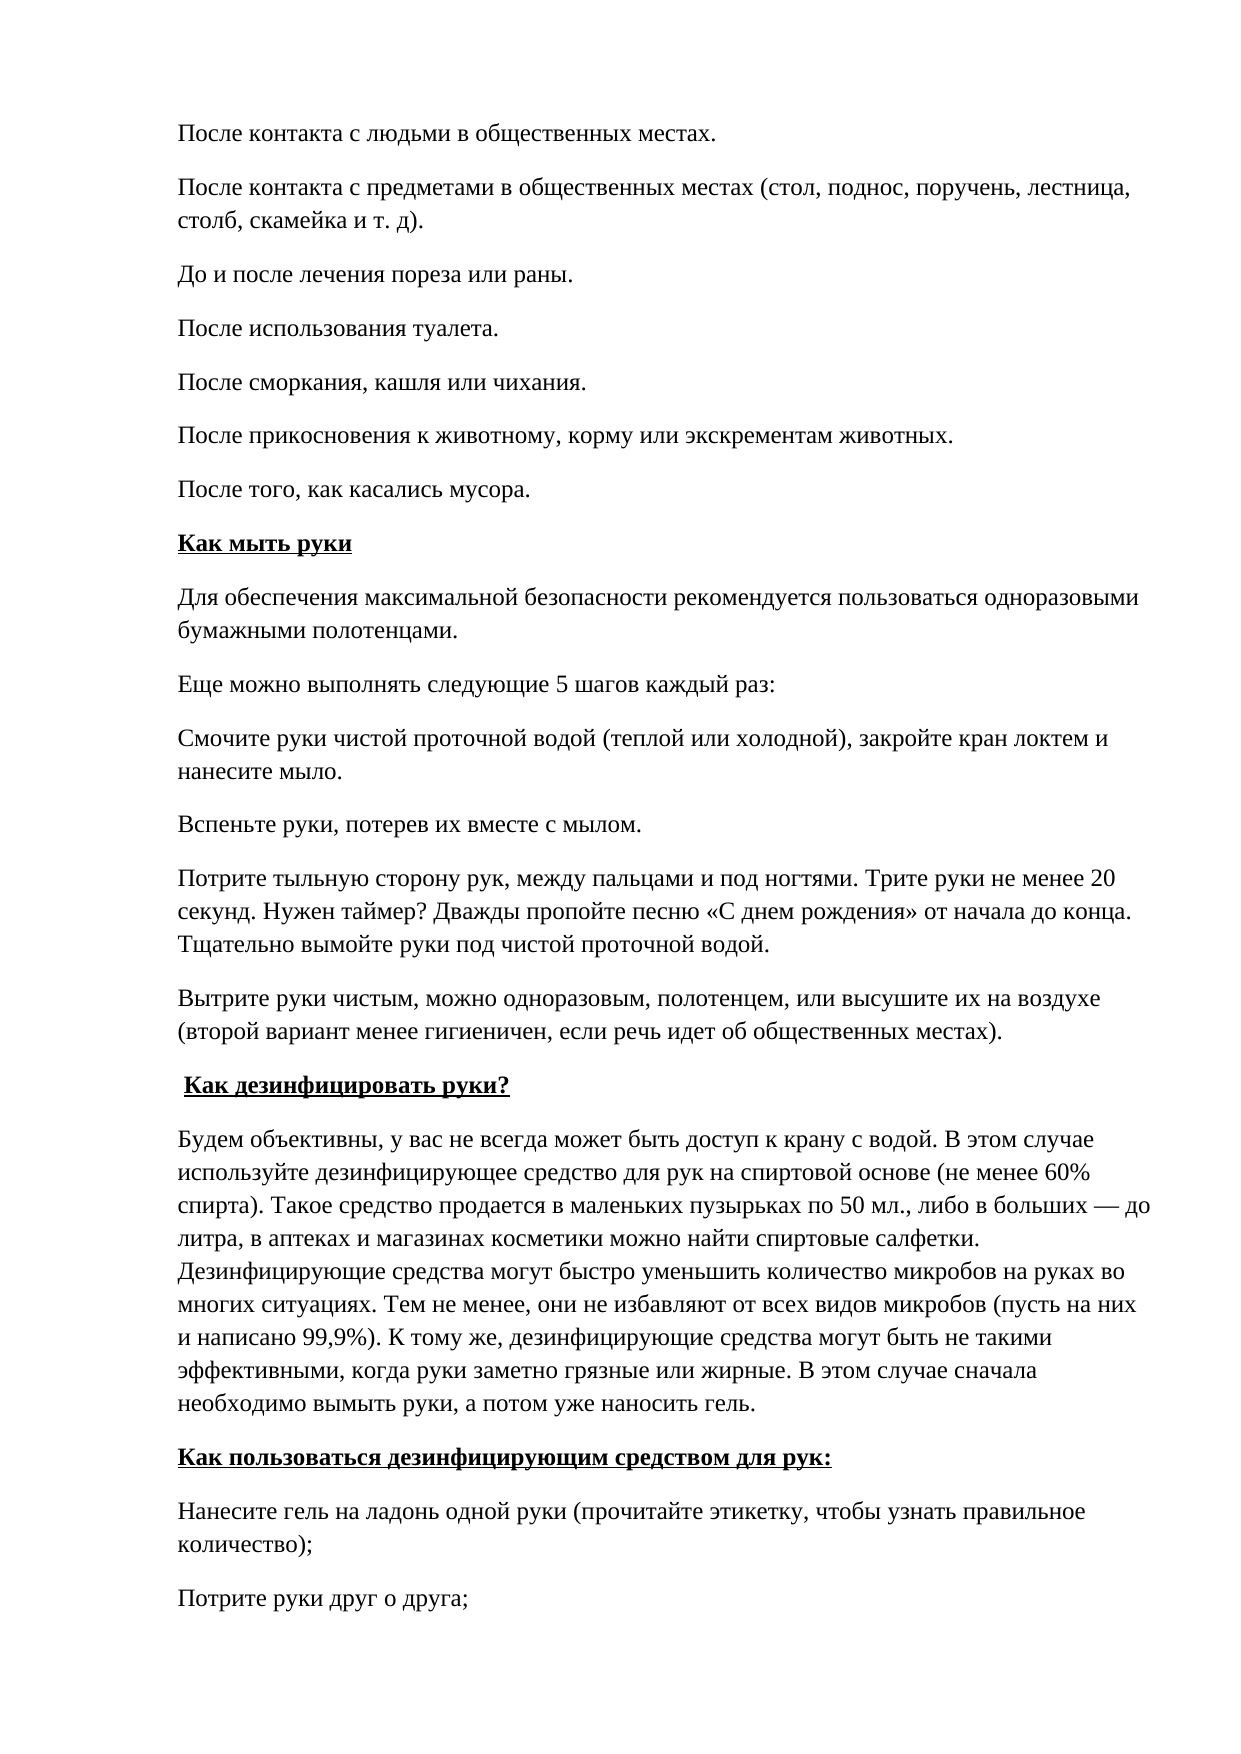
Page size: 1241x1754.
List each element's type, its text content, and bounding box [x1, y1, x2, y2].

text Еще можно выполнять следующие 5 шагов каждый раз: [177, 669, 1152, 698]
text Как дезинфицировать руки? [177, 1070, 1152, 1099]
text Как пользоваться дезинфицирующим средством для рук: [177, 1442, 1152, 1471]
text Вытрите руки чистым, можно одноразовым, полотенцем, или высушите их на воздухе (второй вариант менее гигиеничен, если речь идет об общественных местах). [177, 983, 1152, 1045]
text Потрите руки друг о друга; [177, 1583, 1152, 1612]
text Будем объективны, у вас не всегда может быть доступ к крану с водой. В этом случае используйте дезинфицирующее средство для рук на спиртовой основе (не менее 60% спирта). Такое средство продается в маленьких пузырьках по 50 мл., либо в больших — до литра, в аптеках и магазинах косметики можно найти спиртовые салфетки. Дезинфицирующие средства могут быстро уменьшить количество микробов на руках во многих ситуациях. Тем не менее, они не избавляют от всех видов микробов (пусть на них и написано 99,9%). К тому же, дезинфицирующие средства могут быть не такими эффективными, когда руки заметно грязные или жирные. В этом случае сначала необходимо вымыть руки, а потом уже наносить гель. [177, 1124, 1152, 1417]
text После использования туалета. [177, 313, 1152, 341]
text Смочите руки чистой проточной водой (теплой или холодной), закройте кран локтем и нанесите мыло. [177, 723, 1152, 784]
text Нанесите гель на ладонь одной руки (прочитайте этикетку, чтобы узнать правильное количество); [177, 1496, 1152, 1558]
text Потрите тыльную сторону рук, между пальцами и под ногтями. Трите руки не менее 20 секунд. Нужен таймер? Дважды пропойте песню «С днем ​​рождения» от начала до конца. Тщательно вымойте руки под чистой проточной водой. [177, 863, 1152, 958]
text Для обеспечения максимальной безопасности рекомендуется пользоваться одноразовыми бумажными полотенцами. [177, 582, 1152, 644]
text После контакта с предметами в общественных местах (стол, поднос, поручень, лестница, столб, скамейка и т. д). [177, 172, 1152, 234]
text После контакта с людьми в общественных местах. [177, 118, 1152, 147]
text До и после лечения пореза или раны. [177, 259, 1152, 288]
text Вспеньте руки, потерев их вместе с мылом. [177, 809, 1152, 838]
text После сморкания, кашля или чихания. [177, 367, 1152, 395]
text Как мыть руки [177, 528, 1152, 557]
text После прикосновения к животному, корму или экскрементам животных. [177, 420, 1152, 449]
text После того, как касались мусора. [177, 474, 1152, 503]
